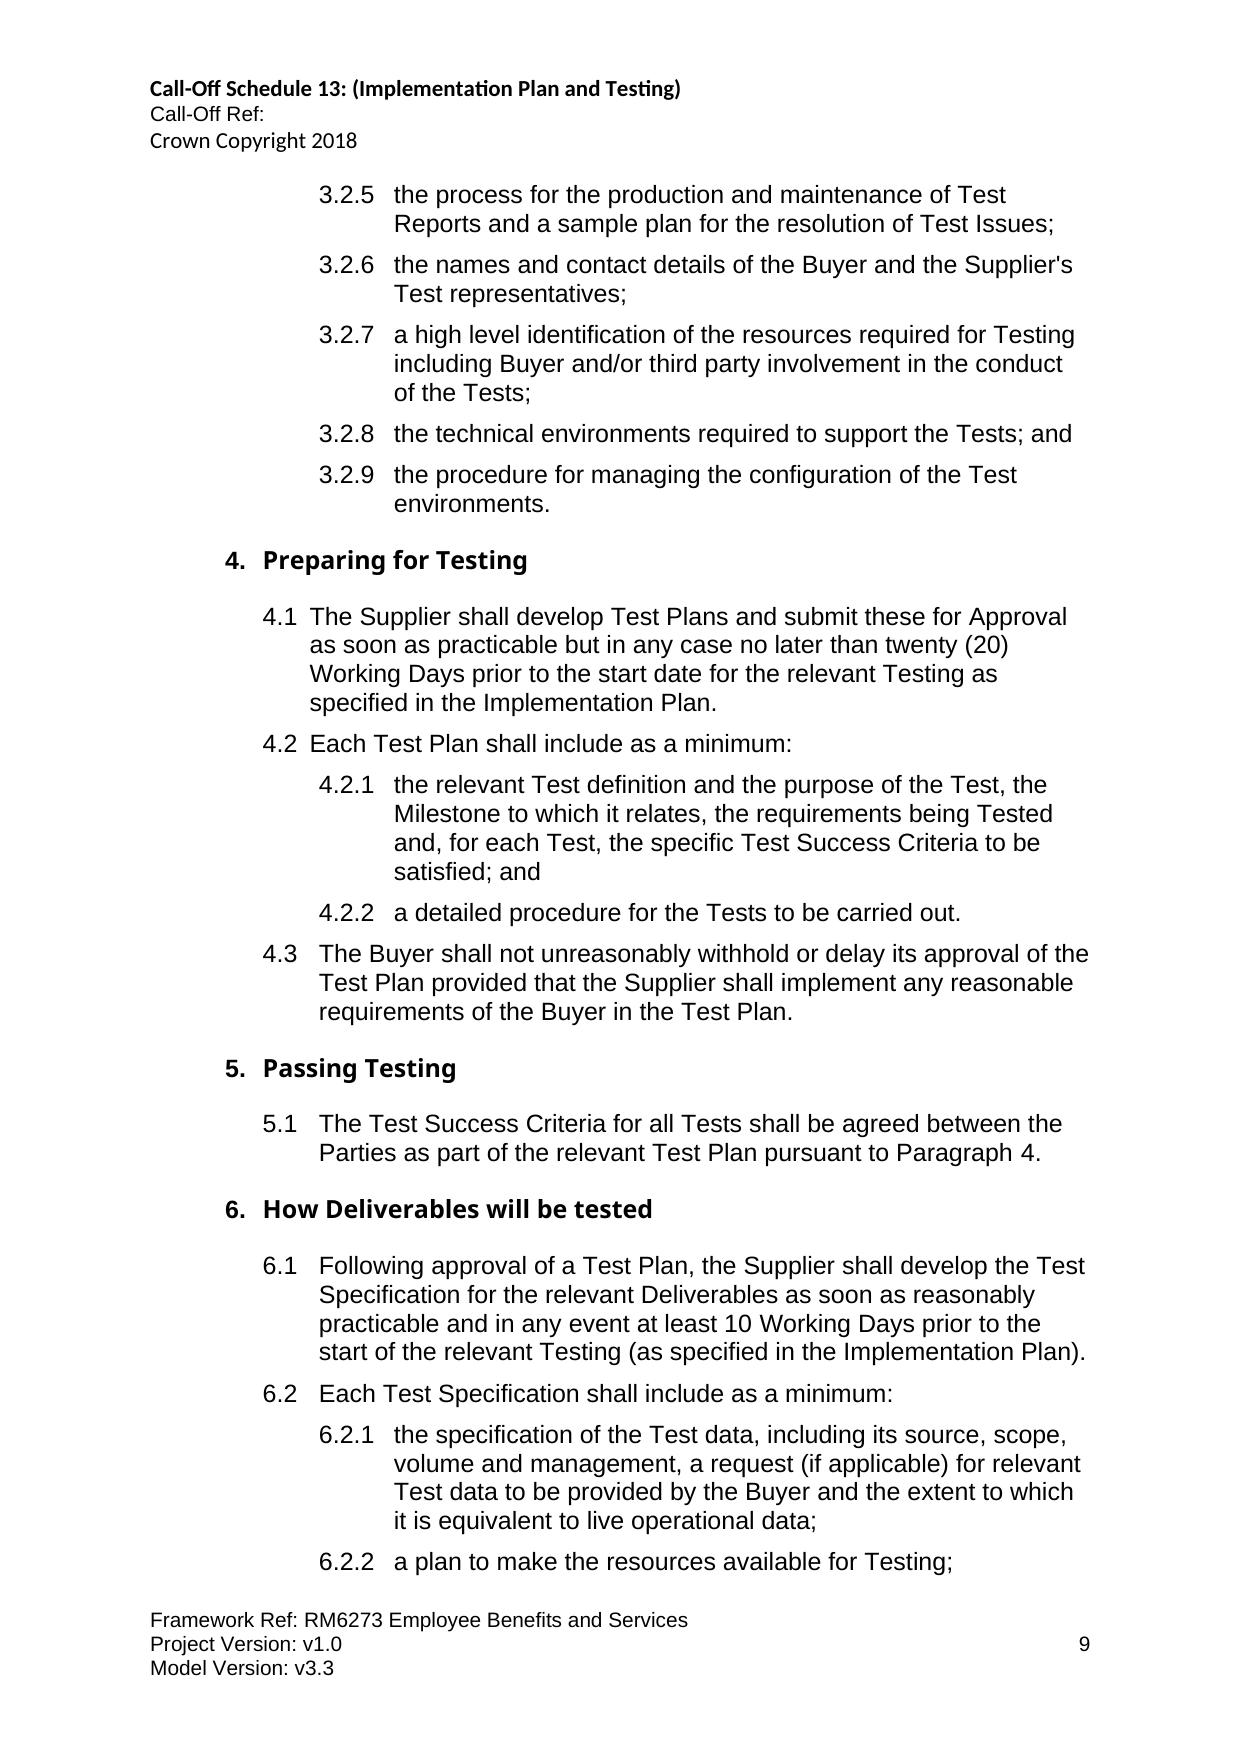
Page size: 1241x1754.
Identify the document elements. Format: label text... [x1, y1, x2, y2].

list the relevant Test definition and the purpose of the Test, the Milestone to which it relates, the requirements being Tested and, for each Test, the specific Test Success Criteria to be satisfied; and [319, 770, 1090, 885]
list Each Test Specification shall include as a minimum: [262, 1378, 1090, 1407]
list How Deliverables will be tested [225, 1192, 1090, 1226]
list a detailed procedure for the Tests to be carried out. [319, 898, 1090, 927]
list The Buyer shall not unreasonably withhold or delay its approval of the Test Plan provided that the Supplier shall implement any reasonable requirements of the Buyer in the Test Plan. [262, 939, 1090, 1025]
list Each Test Plan shall include as a minimum: [262, 729, 1090, 758]
list the process for the production and maintenance of Test Reports and a sample plan for the resolution of Test Issues; [319, 180, 1090, 238]
list The Supplier shall develop Test Plans and submit these for Approval as soon as practicable but in any case no later than twenty (20) Working Days prior to the start date for the relevant Testing as specified in the Implementation Plan. [262, 602, 1090, 717]
list Following approval of a Test Plan, the Supplier shall develop the Test Specification for the relevant Deliverables as soon as reasonably practicable and in any event at least 10 Working Days prior to the start of the relevant Testing (as specified in the Implementation Plan). [262, 1251, 1090, 1366]
list Preparing for Testing [225, 543, 1090, 577]
list the technical environments required to support the Tests; and [319, 419, 1090, 448]
list Passing Testing [225, 1050, 1090, 1084]
list The Test Success Criteria for all Tests shall be agreed between the Parties as part of the relevant Test Plan pursuant to Paragraph 4. [262, 1109, 1090, 1167]
list the names and contact details of the Buyer and the Supplier's Test representatives; [319, 250, 1090, 308]
list a plan to make the resources available for Testing; [319, 1547, 1090, 1576]
list the procedure for managing the configuration of the Test environments. [319, 460, 1090, 518]
list the specification of the Test data, including its source, scope, volume and management, a request (if applicable) for relevant Test data to be provided by the Buyer and the extent to which it is equivalent to live operational data; [319, 1420, 1090, 1535]
list a high level identification of the resources required for Testing including Buyer and/or third party involvement in the conduct of the Tests; [319, 320, 1090, 406]
